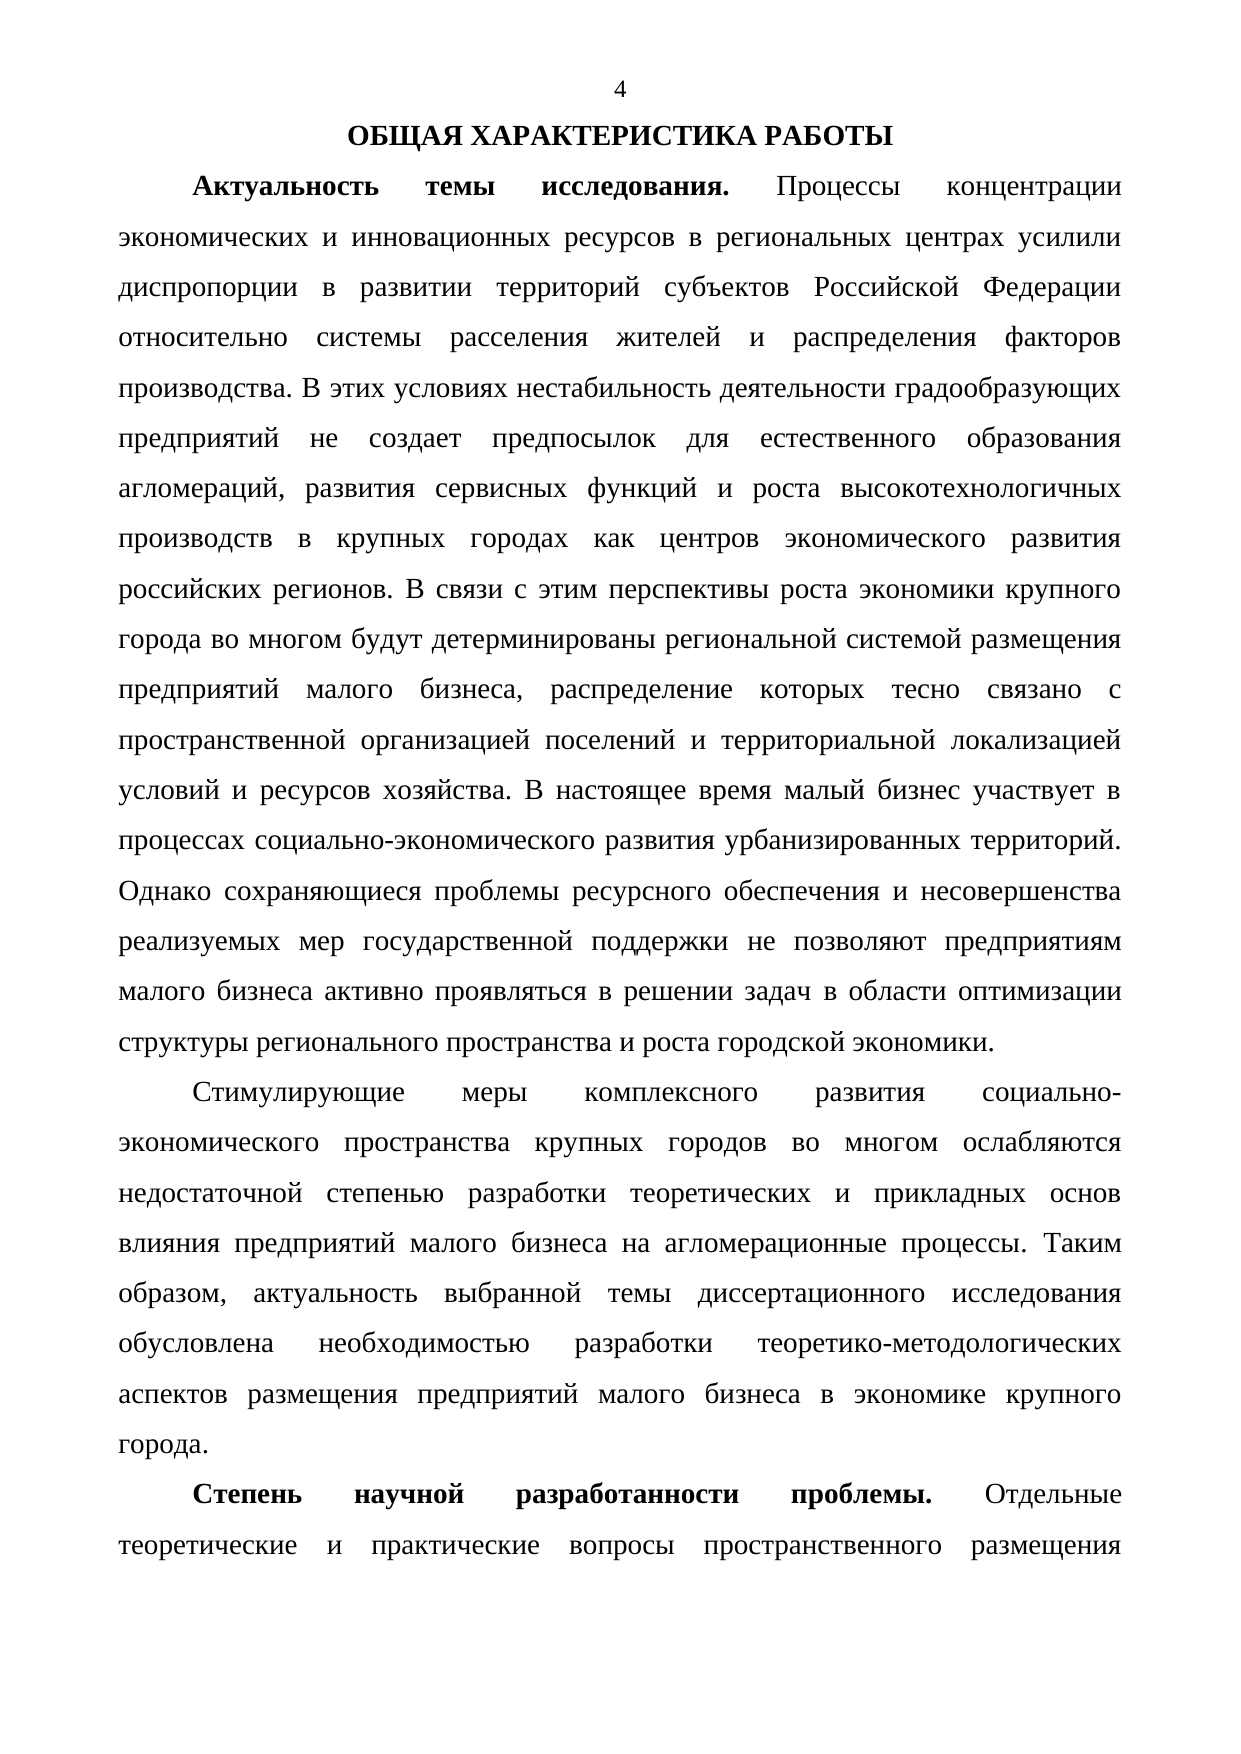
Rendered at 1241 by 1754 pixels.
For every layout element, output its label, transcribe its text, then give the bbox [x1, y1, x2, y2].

text ОБЩАЯ ХАРАКТЕРИСТИКА РАБОТЫ [118, 118, 1122, 152]
text Актуальность темы исследования. Процессы концентрации экономических и инновационных ресурсов в региональных центрах усилили диспропорции в развитии территорий субъектов Российской Федерации относительно системы расселения жителей и распределения факторов производства. В этих условиях нестабильность деятельности градообразующих предприятий не создает предпосылок для естественного образования агломераций, развития сервисных функций и роста высокотехнологичных производств в крупных городах как центров экономического развития российских регионов. В связи с этим перспективы роста экономики крупного города во многом будут детерминированы региональной системой размещения предприятий малого бизнеса, распределение которых тесно связано с пространственной организацией поселений и территориальной локализацией условий и ресурсов хозяйства. В настоящее время малый бизнес участвует в процессах социально-экономического развития урбанизированных территорий. Однако сохраняющиеся проблемы ресурсного обеспечения и несовершенства реализуемых мер государственной поддержки не позволяют предприятиям малого бизнеса активно проявляться в решении задач в области оптимизации структуры регионального пространства и роста городской экономики. [118, 168, 1122, 1057]
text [118, 1477, 1122, 1560]
text Стимулирующие меры комплексного развития социально-экономического пространства крупных городов во многом ослабляются недостаточной степенью разработки теоретических и прикладных основ влияния предприятий малого бизнеса на агломерационные процессы. Таким образом, актуальность выбранной темы диссертационного исследования обусловлена необходимостью разработки теоретико-методологических аспектов размещения предприятий малого бизнеса в экономике крупного города. [118, 1074, 1122, 1460]
